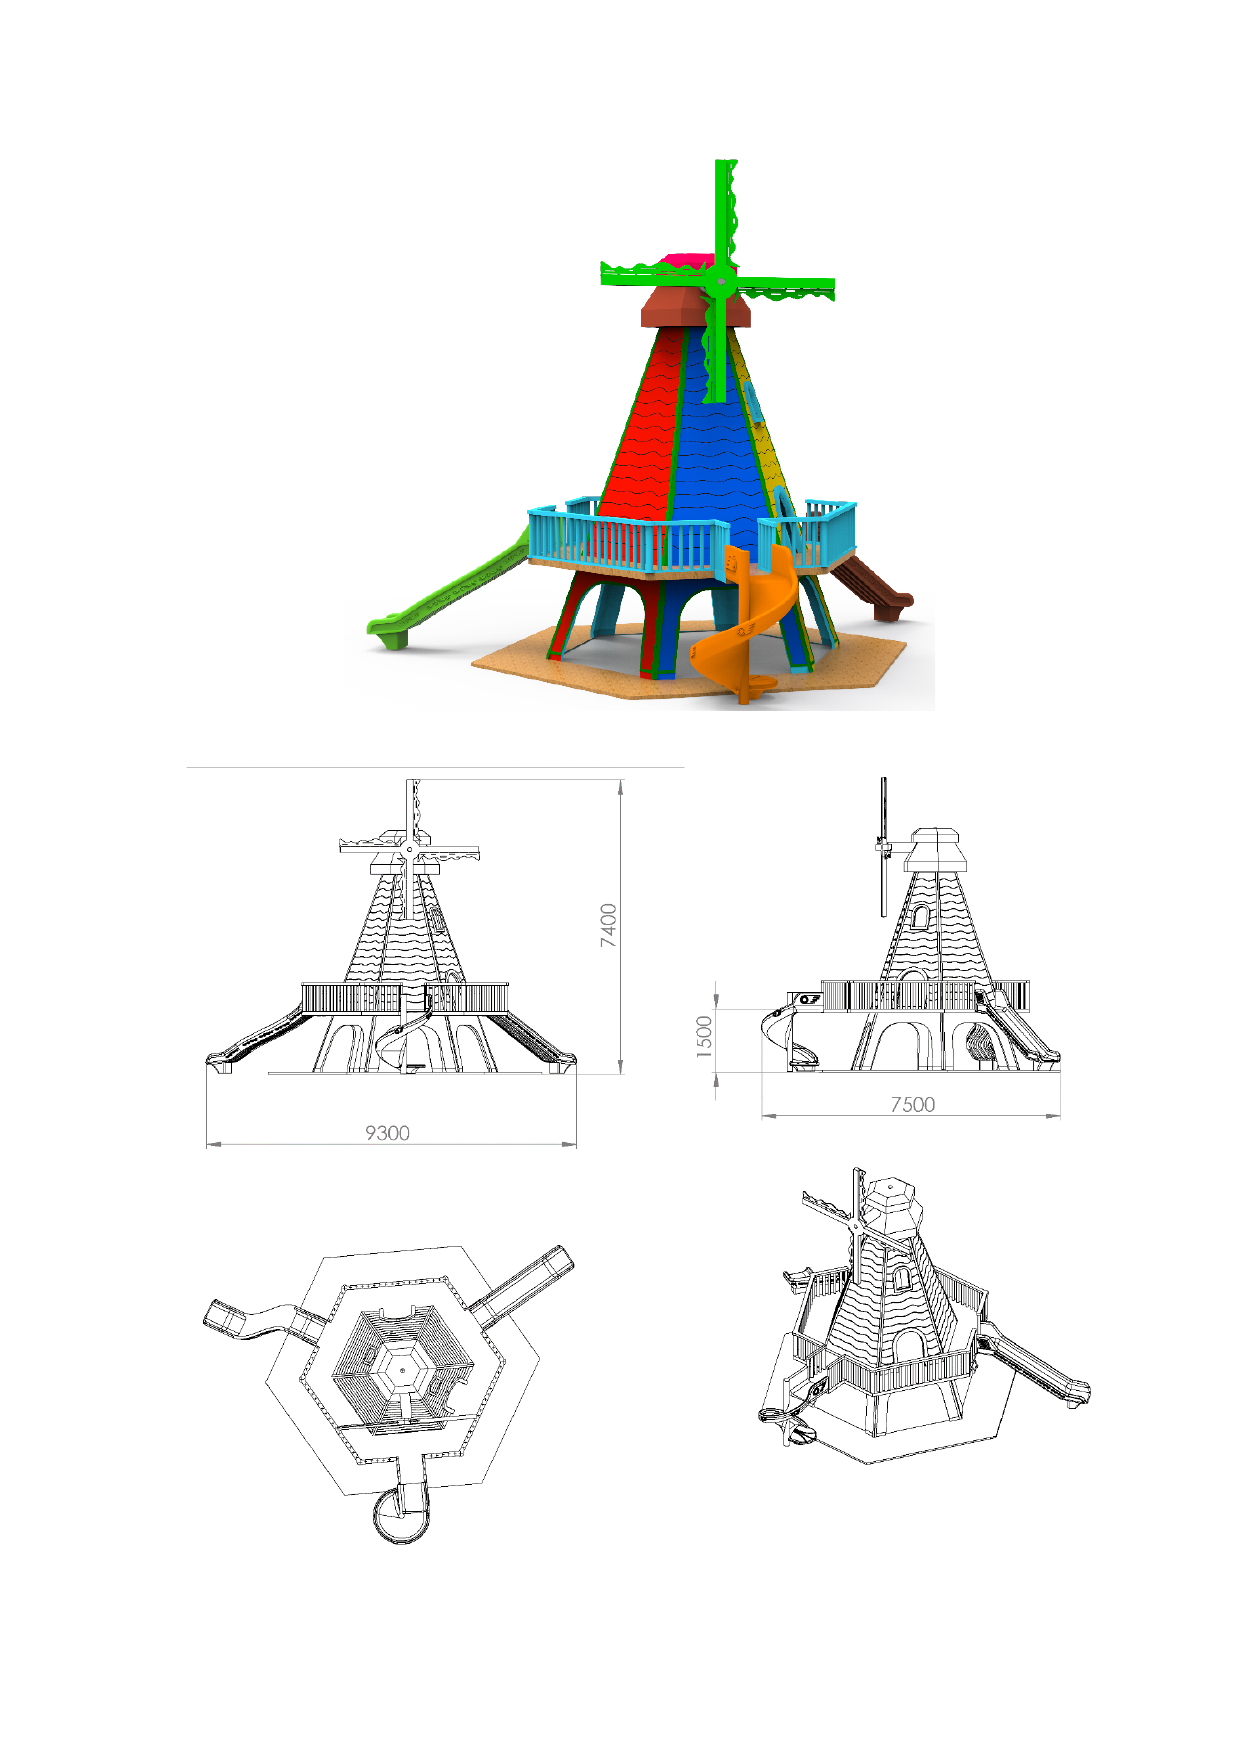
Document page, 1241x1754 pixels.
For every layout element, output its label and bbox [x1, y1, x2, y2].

picture [186, 767, 1124, 1588]
picture [344, 147, 936, 711]
